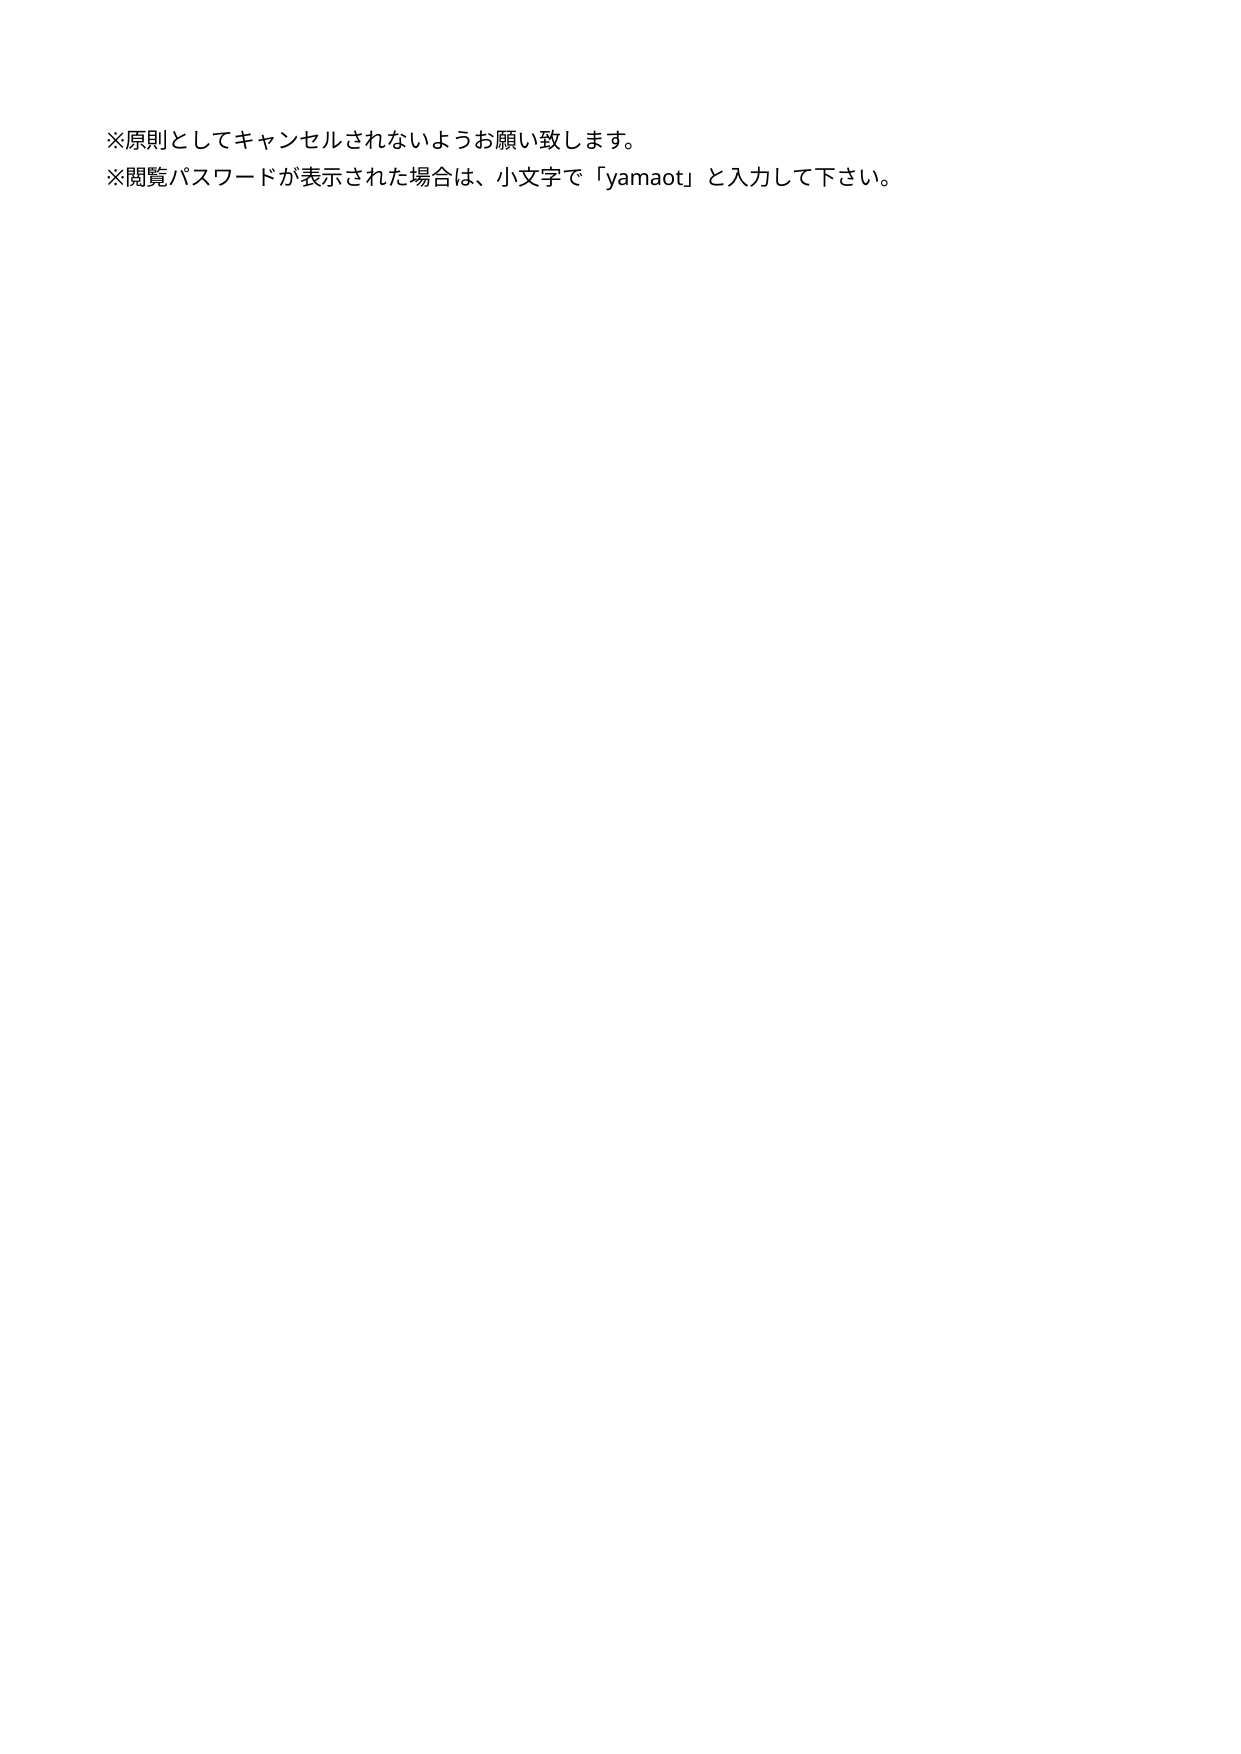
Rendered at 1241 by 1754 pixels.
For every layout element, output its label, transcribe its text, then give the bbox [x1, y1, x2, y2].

text ※原則としてキャンセルされないようお願い致します。 [106, 120, 1134, 157]
text ※閲覧パスワードが表示された場合は、小文字で「yamaot」と入力して下さい。 [106, 157, 1134, 195]
